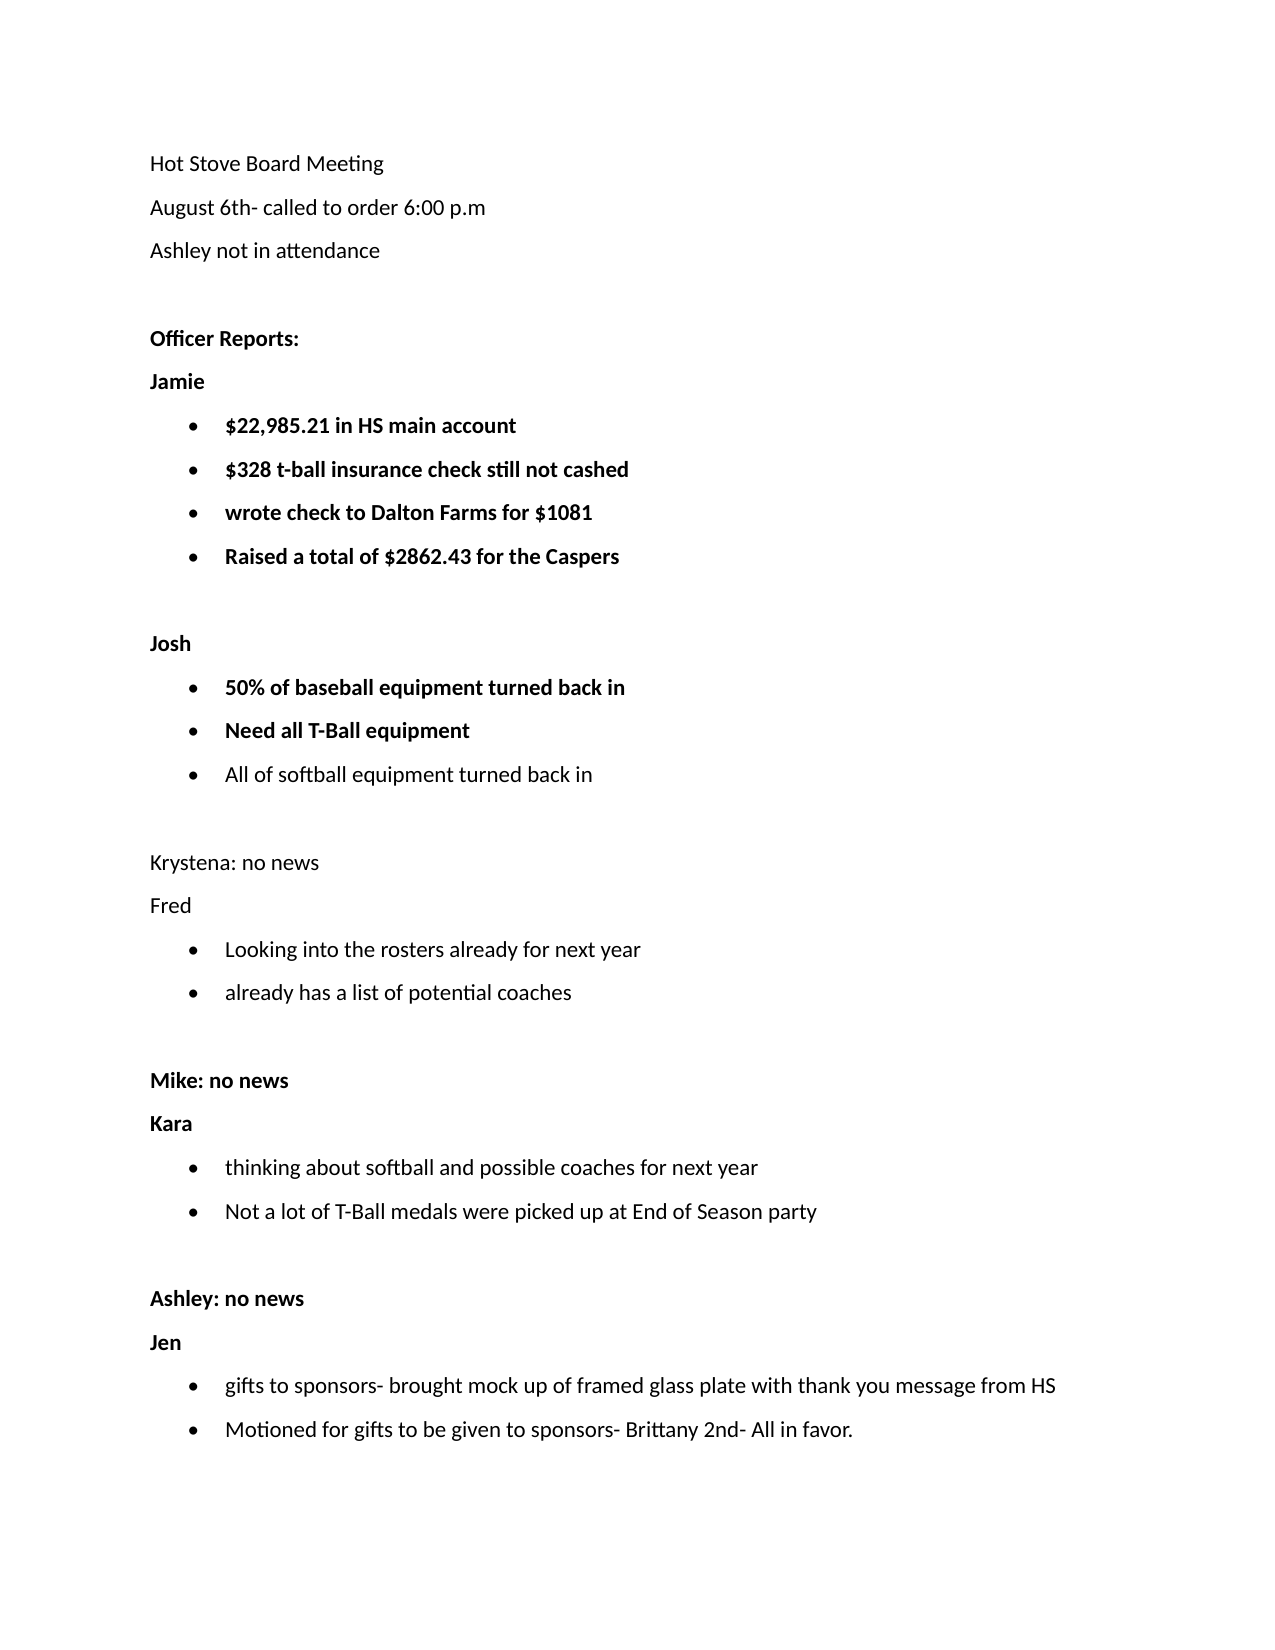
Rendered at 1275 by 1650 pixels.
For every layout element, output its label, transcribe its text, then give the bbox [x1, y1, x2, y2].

list already has a list of potential coaches [187, 979, 1125, 1006]
list All of softball equipment turned back in [187, 761, 1125, 788]
text Jen [150, 1328, 1125, 1355]
text Jamie [150, 368, 1125, 395]
list Raised a total of $2862.43 for the Caspers [187, 543, 1125, 570]
text Mike: no news [150, 1067, 1125, 1093]
list wrote check to Dalton Farms for $1081 [187, 499, 1125, 526]
text Kara [150, 1110, 1125, 1137]
text Fred [150, 892, 1125, 919]
text August 6th- called to order 6:00 p.m [150, 194, 1125, 221]
list gifts to sponsors- brought mock up of framed glass plate with thank you message from HS [187, 1372, 1125, 1399]
text Josh [150, 630, 1125, 657]
list Motioned for gifts to be given to sponsors- Brittany 2nd- All in favor. [187, 1416, 1125, 1443]
list $328 t-ball insurance check still not cashed [187, 456, 1125, 482]
list Not a lot of T-Ball medals were picked up at End of Season party [187, 1197, 1125, 1224]
list $22,985.21 in HS main account [187, 412, 1125, 439]
text Officer Reports: [150, 324, 1125, 352]
text Krystena: no news [150, 848, 1125, 875]
text Hot Stove Board Meeting [150, 150, 1125, 177]
list 50% of baseball equipment turned back in [187, 674, 1125, 701]
list Need all T-Ball equipment [187, 717, 1125, 744]
list thinking about softball and possible coaches for next year [187, 1154, 1125, 1181]
text Ashley not in attendance [150, 237, 1125, 264]
list Looking into the rosters already for next year [187, 936, 1125, 963]
text Ashley: no news [150, 1285, 1125, 1312]
